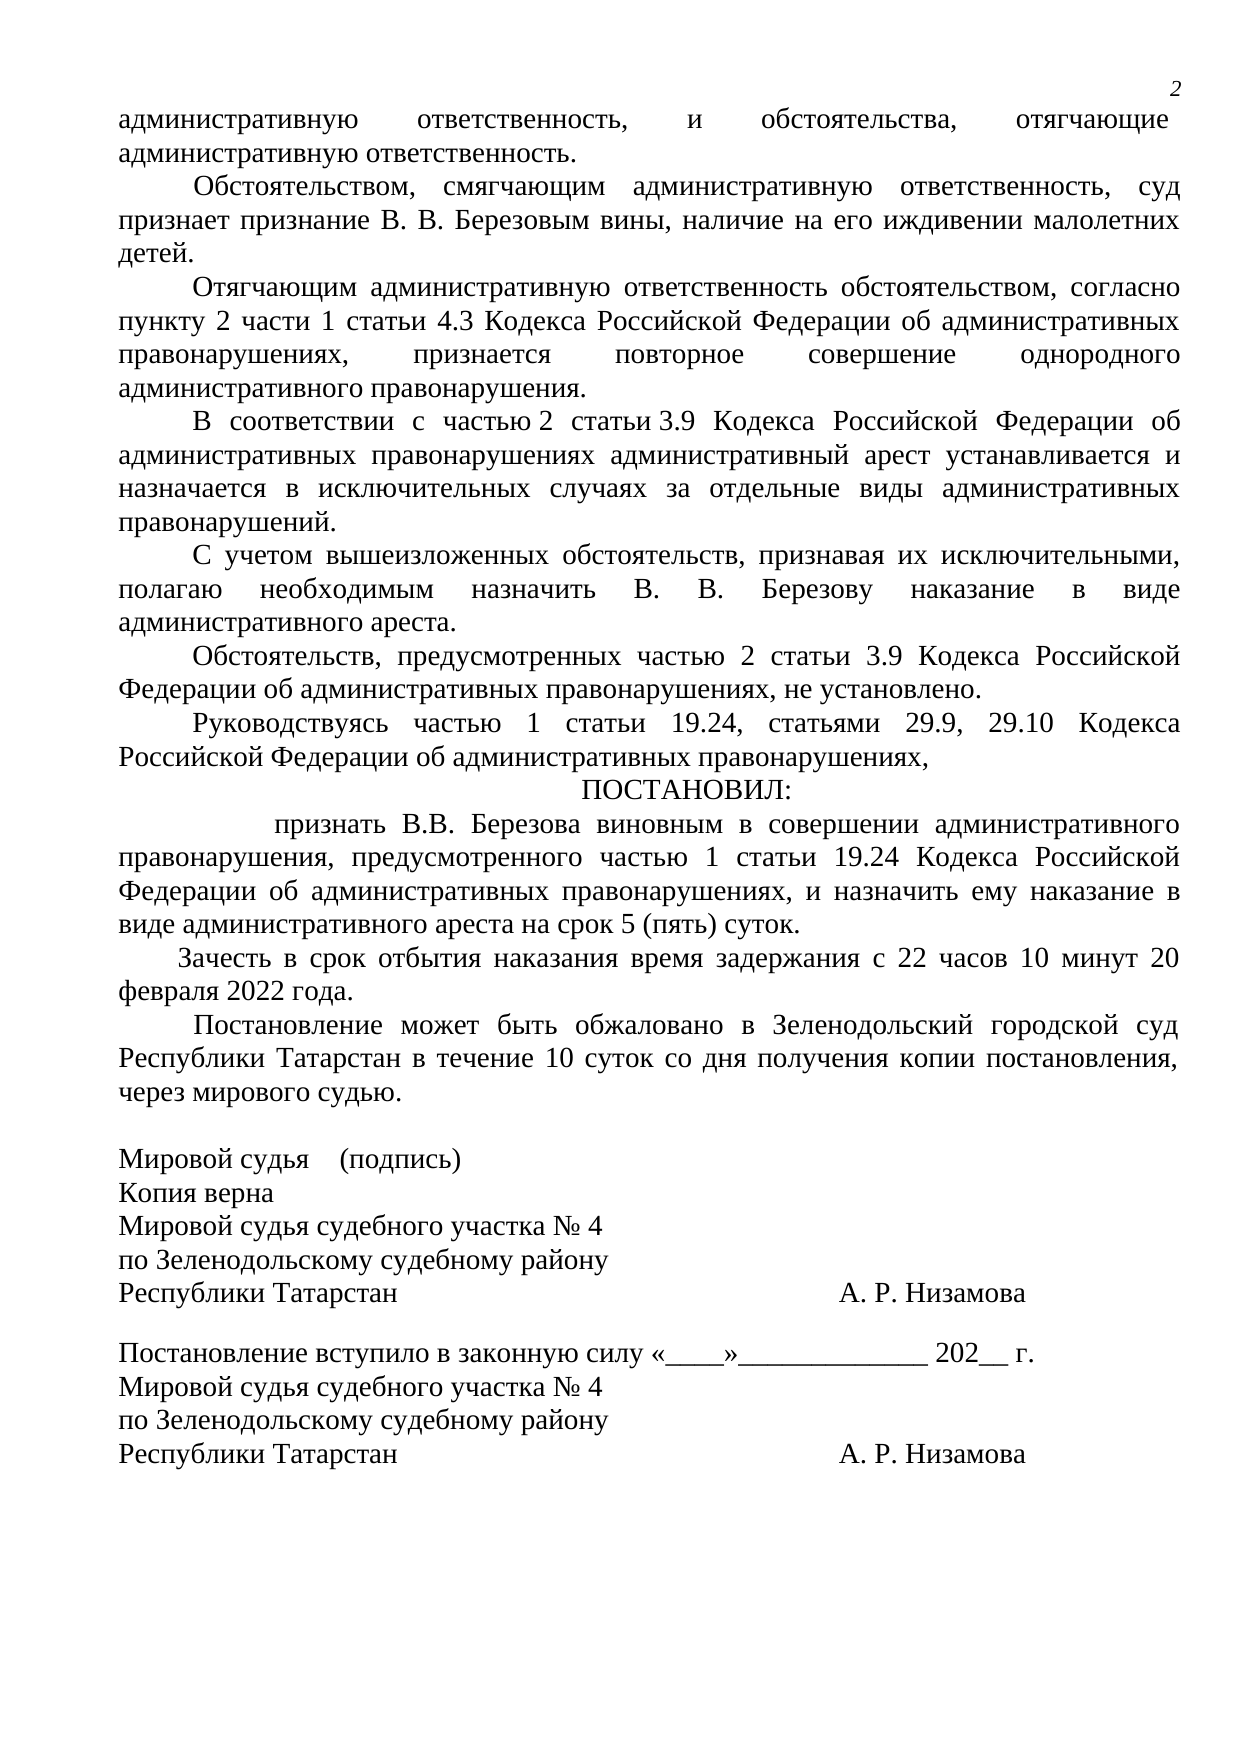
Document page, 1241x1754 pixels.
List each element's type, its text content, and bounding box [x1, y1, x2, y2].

text Мировой судья судебного участка № 4 [118, 1208, 1181, 1242]
text Отягчающим административную ответственность обстоятельством, согласно пункту 2 части 1 статьи 4.3 Кодекса Российской Федерации об административных правонарушениях, признается повторное совершение однородного административного правонарушения. [118, 269, 1181, 403]
text С учетом вышеизложенных обстоятельств, признавая их исключительными, полагаю необходимым назначить В. В. Березову наказание в виде административного ареста. [118, 537, 1181, 638]
text Обстоятельств, предусмотренных частью 2 статьи 3.9 Кодекса Российской Федерации об административных правонарушениях, не установлено. [118, 638, 1181, 705]
text Руководствуясь частью 1 статьи 19.24, статьями 29.9, 29.10 Кодекса Российской Федерации об административных правонарушениях, [118, 705, 1181, 772]
text Постановление вступило в законную силу «____»_____________ 202__ г. [118, 1335, 1181, 1369]
text Зачесть в срок отбытия наказания время задержания с 22 часов 10 минут 20 февраля 2022 года. [118, 940, 1181, 1007]
text Мировой судья судебного участка № 4 [118, 1369, 1181, 1402]
text Республики Татарстан А. Р. Низамова [118, 1275, 1181, 1309]
text Постановление может быть обжаловано в Зеленодольский городской суд Республики Татарстан в течение 10 суток со дня получения копии постановления, через мирового судью. [118, 1007, 1179, 1108]
text ПОСТАНОВИЛ: [118, 772, 1181, 806]
text Республики Татарстан А. Р. Низамова [118, 1436, 1181, 1469]
text Обстоятельством, смягчающим административную ответственность, суд признает признание В. В. Березовым вины, наличие на его иждивении малолетних детей. [118, 168, 1181, 269]
text признать В.В. Березова виновным в совершении административного правонарушения, предусмотренного частью 1 статьи 19.24 Кодекса Российской Федерации об административных правонарушениях, и назначить ему наказание в виде административного ареста на срок 5 (пять) суток. [118, 806, 1181, 940]
text по Зеленодольскому судебному району [118, 1402, 1181, 1436]
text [118, 101, 1181, 168]
text Мировой судья (подпись) [118, 1141, 1181, 1175]
text Копия верна [118, 1175, 1181, 1208]
text по Зеленодольскому судебному району [118, 1242, 1181, 1275]
text В соответствии с частью 2 статьи 3.9 Кодекса Российской Федерации об административных правонарушениях административный арест устанавливается и назначается в исключительных случаях за отдельные виды административных правонарушений. [118, 403, 1181, 537]
